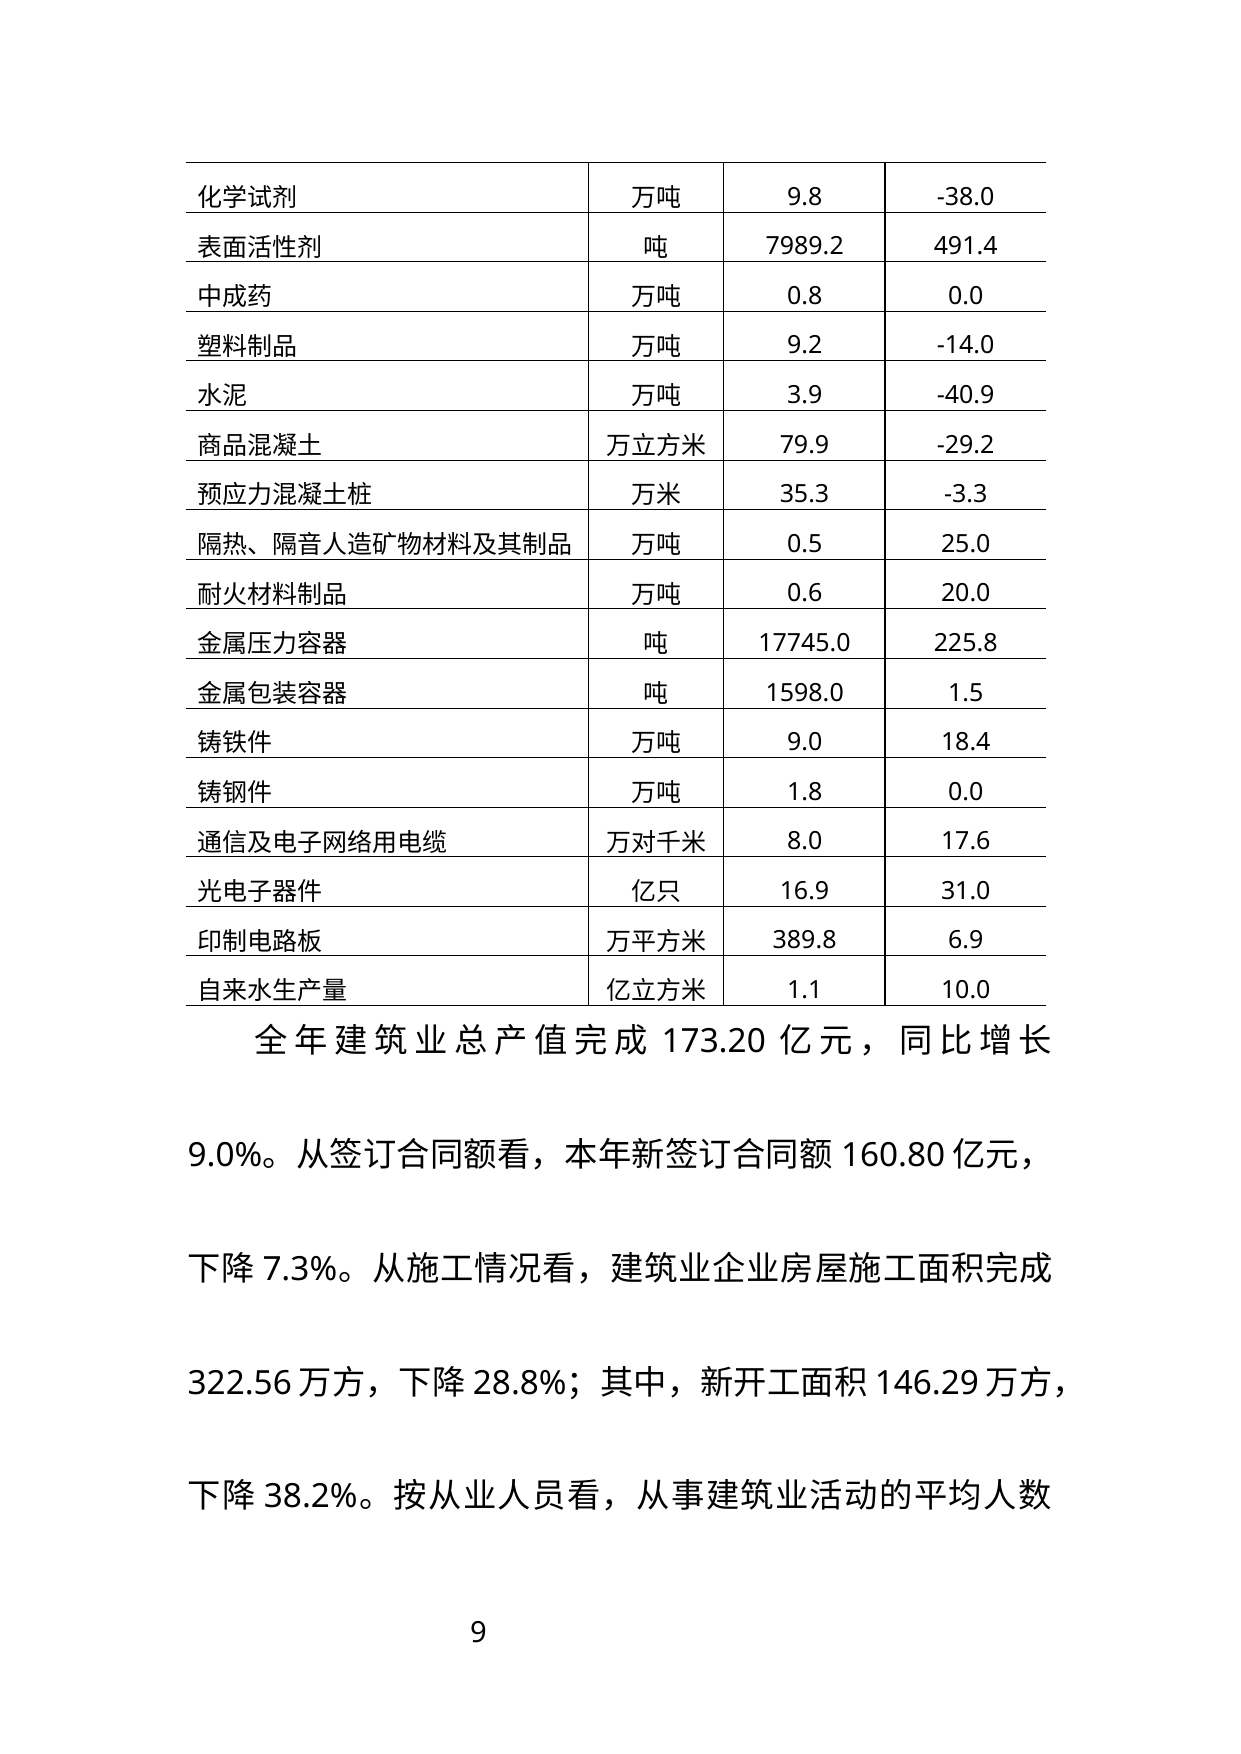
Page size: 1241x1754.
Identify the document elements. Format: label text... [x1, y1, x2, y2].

table_cell 万吨 [589, 709, 723, 757]
table_cell 预应力混凝土桩 [186, 461, 588, 509]
table_cell 万立方米 [589, 411, 723, 459]
table_cell 铸钢件 [186, 758, 588, 807]
table_cell 万吨 [589, 560, 723, 608]
table_cell 0.0 [886, 262, 1046, 311]
table_cell 通信及电子网络用电缆 [186, 808, 588, 856]
table_cell 1598.0 [724, 659, 884, 707]
table_cell 吨 [589, 659, 723, 707]
table_cell 7989.2 [724, 213, 884, 261]
table_cell 万平方米 [589, 907, 723, 955]
table_cell 9.8 [724, 163, 884, 212]
table_cell 491.4 [886, 213, 1046, 261]
table_cell -29.2 [886, 411, 1046, 459]
table_cell 万吨 [589, 510, 723, 559]
table_cell 光电子器件 [186, 857, 588, 906]
table_cell 3.9 [724, 361, 884, 410]
table_cell 1.5 [886, 659, 1046, 707]
table_cell 0.5 [724, 510, 884, 559]
table_cell 万吨 [589, 262, 723, 311]
table_cell 吨 [589, 609, 723, 658]
table_cell 0.8 [724, 262, 884, 311]
table_cell 225.8 [886, 609, 1046, 658]
table_cell -14.0 [886, 312, 1046, 360]
table_cell 10.0 [886, 956, 1046, 1005]
table_cell 0.6 [724, 560, 884, 608]
table_cell 表面活性剂 [186, 213, 588, 261]
table_cell 万吨 [589, 163, 723, 212]
table_cell 中成药 [186, 262, 588, 311]
table_cell 万吨 [589, 758, 723, 807]
table_cell 商品混凝土 [186, 411, 588, 459]
table_cell 20.0 [886, 560, 1046, 608]
table_cell 金属包装容器 [186, 659, 588, 707]
table_cell -40.9 [886, 361, 1046, 410]
table_cell 金属压力容器 [186, 609, 588, 658]
table_cell 18.4 [886, 709, 1046, 757]
table_cell 万米 [589, 461, 723, 509]
table_cell 万对千米 [589, 808, 723, 856]
table_cell 耐火材料制品 [186, 560, 588, 608]
table_cell 铸铁件 [186, 709, 588, 757]
table_cell 吨 [589, 213, 723, 261]
table_cell 水泥 [186, 361, 588, 410]
table_cell 万吨 [589, 312, 723, 360]
table_cell 6.9 [886, 907, 1046, 955]
table_cell -3.3 [886, 461, 1046, 509]
table_cell 亿只 [589, 857, 723, 906]
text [187, 1006, 1053, 1526]
table_cell 0.0 [886, 758, 1046, 807]
table_cell 8.0 [724, 808, 884, 856]
table_cell 17745.0 [724, 609, 884, 658]
table_cell 31.0 [886, 857, 1046, 906]
table_cell 79.9 [724, 411, 884, 459]
table_cell 塑料制品 [186, 312, 588, 360]
table_cell 自来水生产量 [186, 956, 588, 1005]
table_cell 万吨 [589, 361, 723, 410]
table_cell 17.6 [886, 808, 1046, 856]
table_cell 印制电路板 [186, 907, 588, 955]
table_cell -38.0 [886, 163, 1046, 212]
table_cell 9.0 [724, 709, 884, 757]
table_cell 隔热、隔音人造矿物材料及其制品 [186, 510, 588, 559]
table_cell 1.8 [724, 758, 884, 807]
table_cell 35.3 [724, 461, 884, 509]
table_cell 1.1 [724, 956, 884, 1005]
table_cell 25.0 [886, 510, 1046, 559]
table_cell 9.2 [724, 312, 884, 360]
table_cell 16.9 [724, 857, 884, 906]
table_cell 亿立方米 [589, 956, 723, 1005]
table_cell 389.8 [724, 907, 884, 955]
table_cell 化学试剂 [186, 163, 588, 212]
